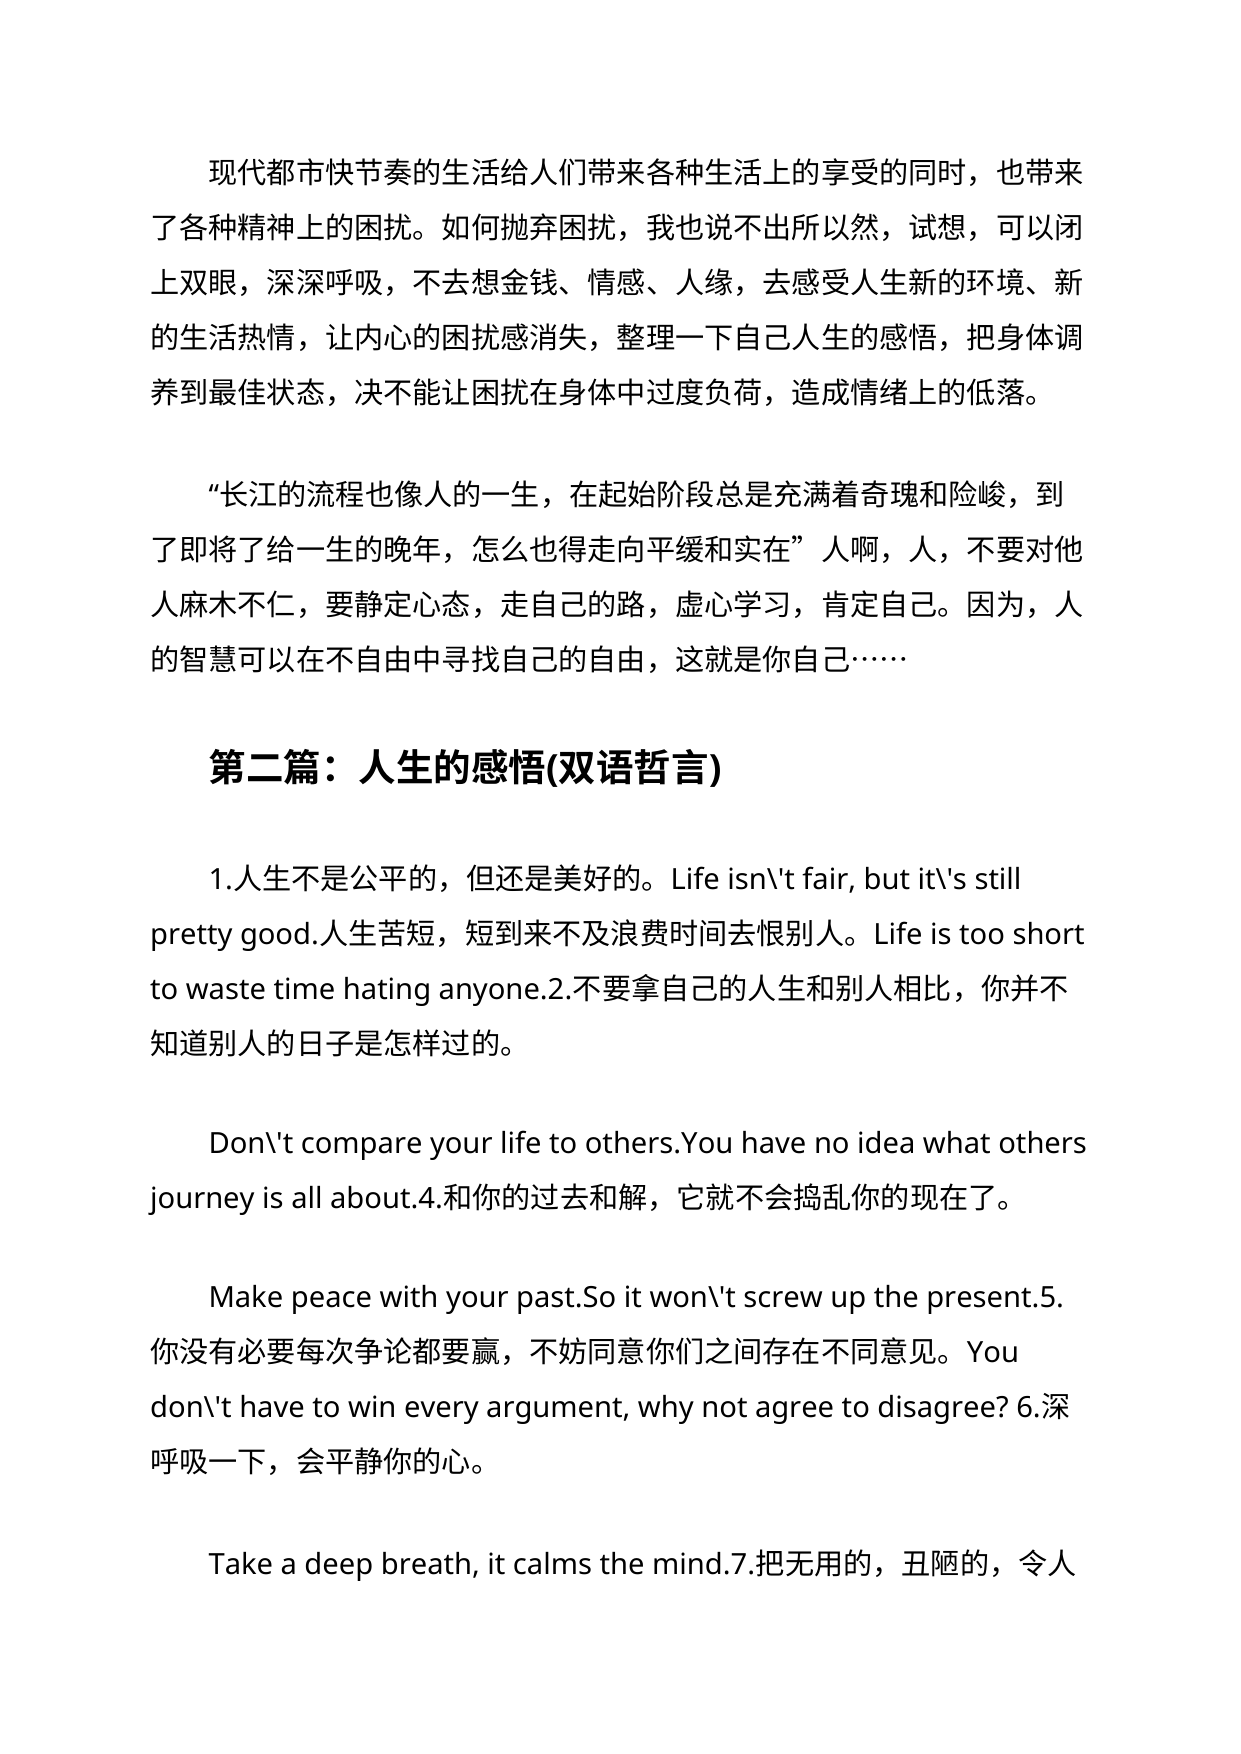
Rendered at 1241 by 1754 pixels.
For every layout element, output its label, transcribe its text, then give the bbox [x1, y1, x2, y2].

text Make peace with your past.So it won\'t screw up the present.5.你没有必要每次争论都要赢，不妨同意你们之间存在不同意见。You don\'t have to win every argument, why not agree to disagree? 6.深呼吸一下，会平静你的心。 [150, 1277, 1090, 1481]
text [150, 1541, 1090, 1583]
text “长江的流程也像人的一生，在起始阶段总是充满着奇瑰和险峻，到了即将了给一生的晚年，怎么也得走向平缓和实在”人啊，人，不要对他人麻木不仁，要静定心态，走自己的路，虚心学习，肯定自己。因为，人的智慧可以在不自由中寻找自己的自由，这就是你自己…… [150, 471, 1090, 678]
text 现代都市快节奏的生活给人们带来各种生活上的享受的同时，也带来了各种精神上的困扰。如何抛弃困扰，我也说不出所以然，试想，可以闭上双眼，深深呼吸，不去想金钱、情感、人缘，去感受人生新的环境、新的生活热情，让内心的困扰感消失，整理一下自己人生的感悟，把身体调养到最佳状态，决不能让困扰在身体中过度负荷，造成情绪上的低落。 [150, 150, 1090, 412]
text Don\'t compare your life to others.You have no idea what others journey is all about.4.和你的过去和解，它就不会捣乱你的现在了。 [150, 1122, 1090, 1217]
text 1.人生不是公平的，但还是美好的。Life isn\'t fair, but it\'s still pretty good.人生苦短，短到来不及浪费时间去恨别人。Life is too short to waste time hating anyone.2.不要拿自己的人生和别人相比，你并不知道别人的日子是怎样过的。 [150, 856, 1090, 1063]
text 第二篇：人生的感悟(双语哲言) [150, 738, 1090, 792]
